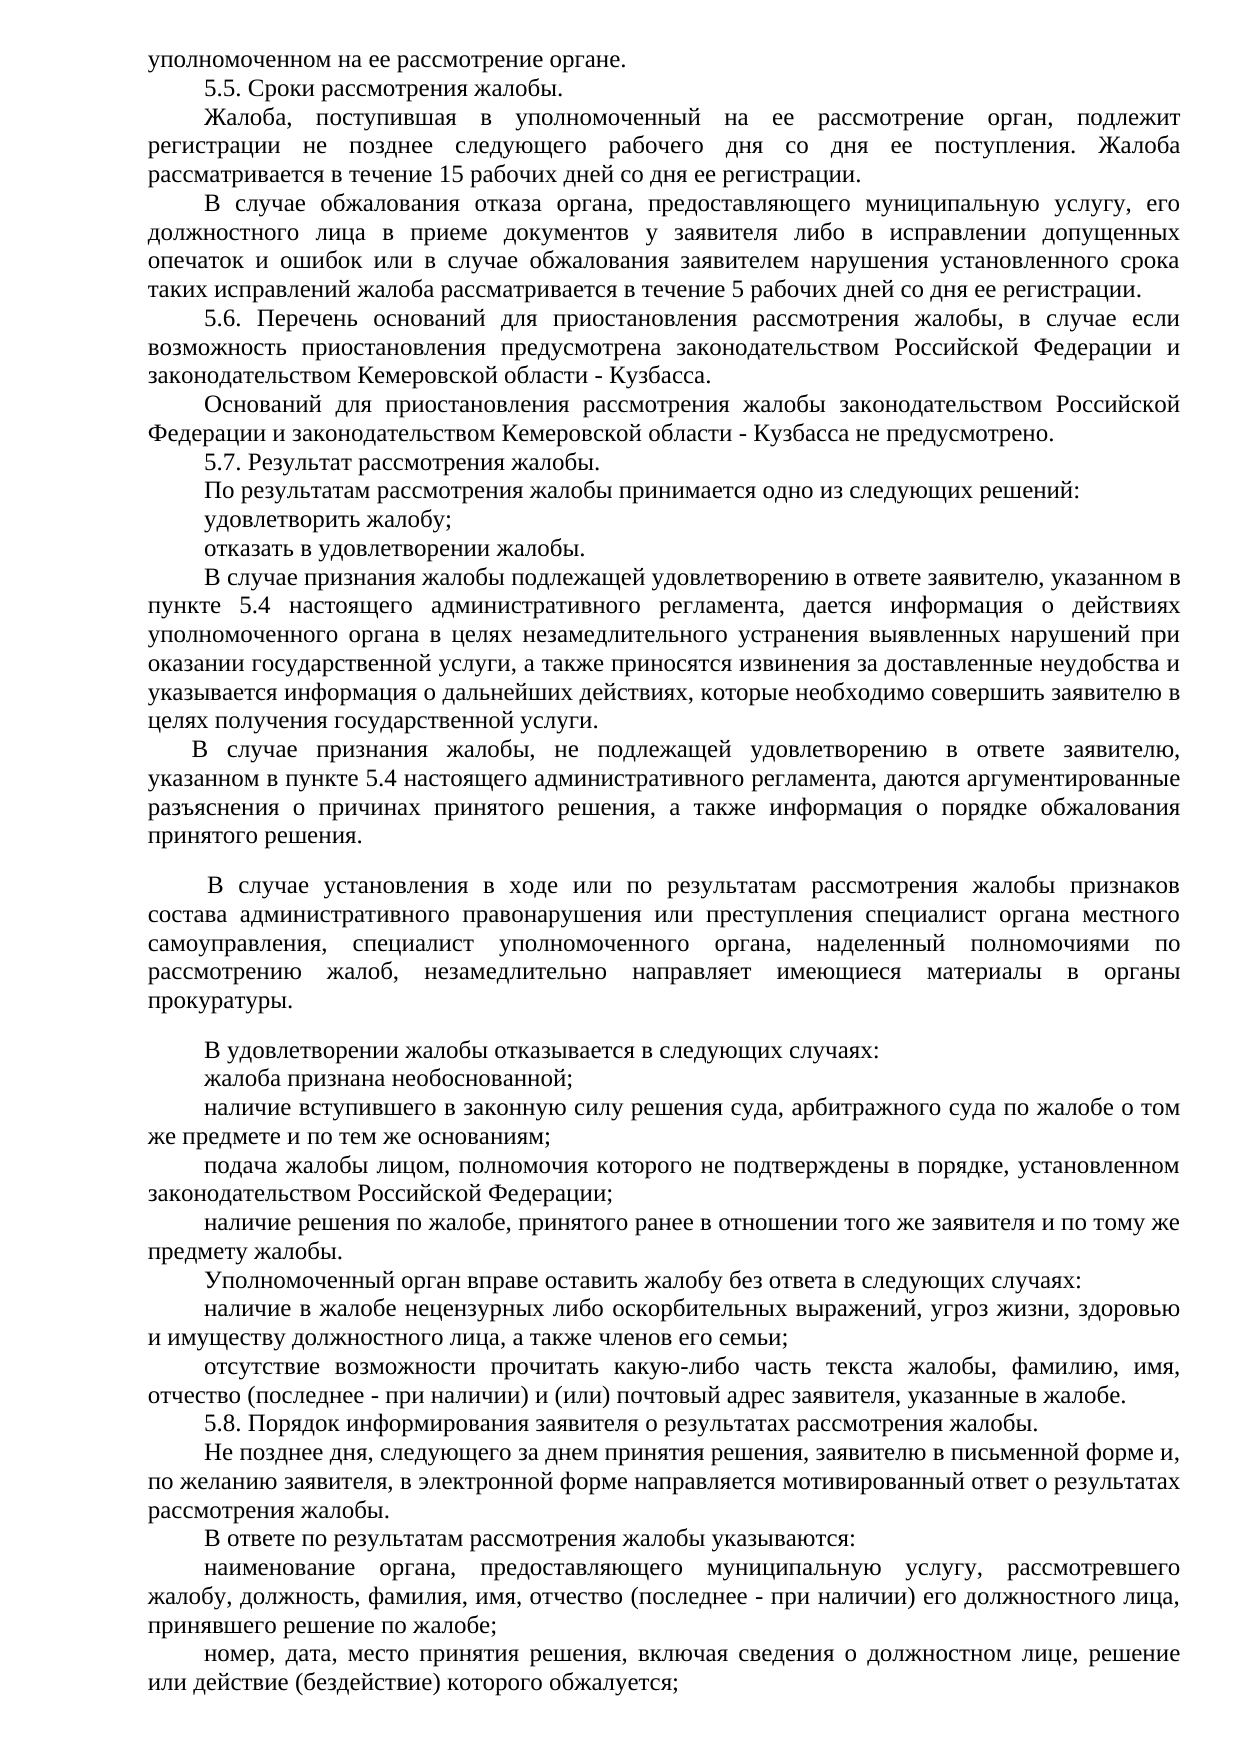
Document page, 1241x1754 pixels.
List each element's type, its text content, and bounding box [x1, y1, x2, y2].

text 5.5. Сроки рассмотрения жалобы. [148, 73, 1181, 102]
text жалоба признана необоснованной; [148, 1063, 1181, 1092]
text наименование органа, предоставляющего муниципальную услугу, рассмотревшего жалобу, должность, фамилия, имя, отчество (последнее - при наличии) его должностного лица, принявшего решение по жалобе; [148, 1552, 1181, 1638]
text 5.6. Перечень оснований для приостановления рассмотрения жалобы, в случае если возможность приостановления предусмотрена законодательством Российской Федерации и законодательством Кемеровской области - Кузбасса. [148, 303, 1181, 389]
text В удовлетворении жалобы отказывается в следующих случаях: [148, 1035, 1181, 1063]
text Жалоба, поступившая в уполномоченный на ее рассмотрение орган, подлежит регистрации не позднее следующего рабочего дня со дня ее поступления. Жалоба рассматривается в течение 15 рабочих дней со дня ее регистрации. [148, 102, 1181, 188]
text В случае признания жалобы подлежащей удовлетворению в ответе заявителю, указанном в пункте 5.4 настоящего административного регламента, дается информация о действиях уполномоченного органа в целях незамедлительного устранения выявленных нарушений при оказании государственной услуги, а также приносятся извинения за доставленные неудобства и указывается информация о дальнейших действиях, которые необходимо совершить заявителю в целях получения государственной услуги. [148, 562, 1181, 734]
text отказать в удовлетворении жалобы. [148, 533, 1181, 562]
text По результатам рассмотрения жалобы принимается одно из следующих решений: [148, 476, 1181, 504]
text В случае установления в ходе или по результатам рассмотрения жалобы признаков состава административного правонарушения или преступления специалист органа местного самоуправления, специалист уполномоченного органа, наделенный полномочиями по рассмотрению жалоб, незамедлительно направляет имеющиеся материалы в органы прокуратуры. [148, 870, 1181, 1014]
text Не позднее дня, следующего за днем принятия решения, заявителю в письменной форме и, по желанию заявителя, в электронной форме направляется мотивированный ответ о результатах рассмотрения жалобы. [148, 1437, 1181, 1523]
text В случае обжалования отказа органа, предоставляющего муниципальную услугу, его должностного лица в приеме документов у заявителя либо в исправлении допущенных опечаток и ошибок или в случае обжалования заявителем нарушения установленного срока таких исправлений жалоба рассматривается в течение 5 рабочих дней со дня ее регистрации. [148, 188, 1181, 303]
text подача жалобы лицом, полномочия которого не подтверждены в порядке, установленном законодательством Российской Федерации; [148, 1150, 1181, 1207]
text В ответе по результатам рассмотрения жалобы указываются: [148, 1523, 1181, 1552]
text Уполномоченный орган вправе оставить жалобу без ответа в следующих случаях: [148, 1265, 1181, 1293]
text отсутствие возможности прочитать какую-либо часть текста жалобы, фамилию, имя, отчество (последнее - при наличии) и (или) почтовый адрес заявителя, указанные в жалобе. [148, 1351, 1181, 1408]
text наличие решения по жалобе, принятого ранее в отношении того же заявителя и по тому же предмету жалобы. [148, 1207, 1181, 1265]
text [148, 44, 1181, 73]
text В случае признания жалобы, не подлежащей удовлетворению в ответе заявителю, указанном в пункте 5.4 настоящего административного регламента, даются аргументированные разъяснения о причинах принятого решения, а также информация о порядке обжалования принятого решения. [148, 734, 1181, 849]
text наличие вступившего в законную силу решения суда, арбитражного суда по жалобе о том же предмете и по тем же основаниям; [148, 1092, 1181, 1150]
text номер, дата, место принятия решения, включая сведения о должностном лице, решение или действие (бездействие) которого обжалуется; [148, 1638, 1181, 1696]
text 5.8. Порядок информирования заявителя о результатах рассмотрения жалобы. [148, 1408, 1181, 1437]
text Оснований для приостановления рассмотрения жалобы законодательством Российской Федерации и законодательством Кемеровской области - Кузбасса не предусмотрено. [148, 389, 1181, 447]
text удовлетворить жалобу; [148, 504, 1181, 533]
text наличие в жалобе нецензурных либо оскорбительных выражений, угроз жизни, здоровью и имуществу должностного лица, а также членов его семьи; [148, 1293, 1181, 1351]
text 5.7. Результат рассмотрения жалобы. [148, 447, 1181, 476]
